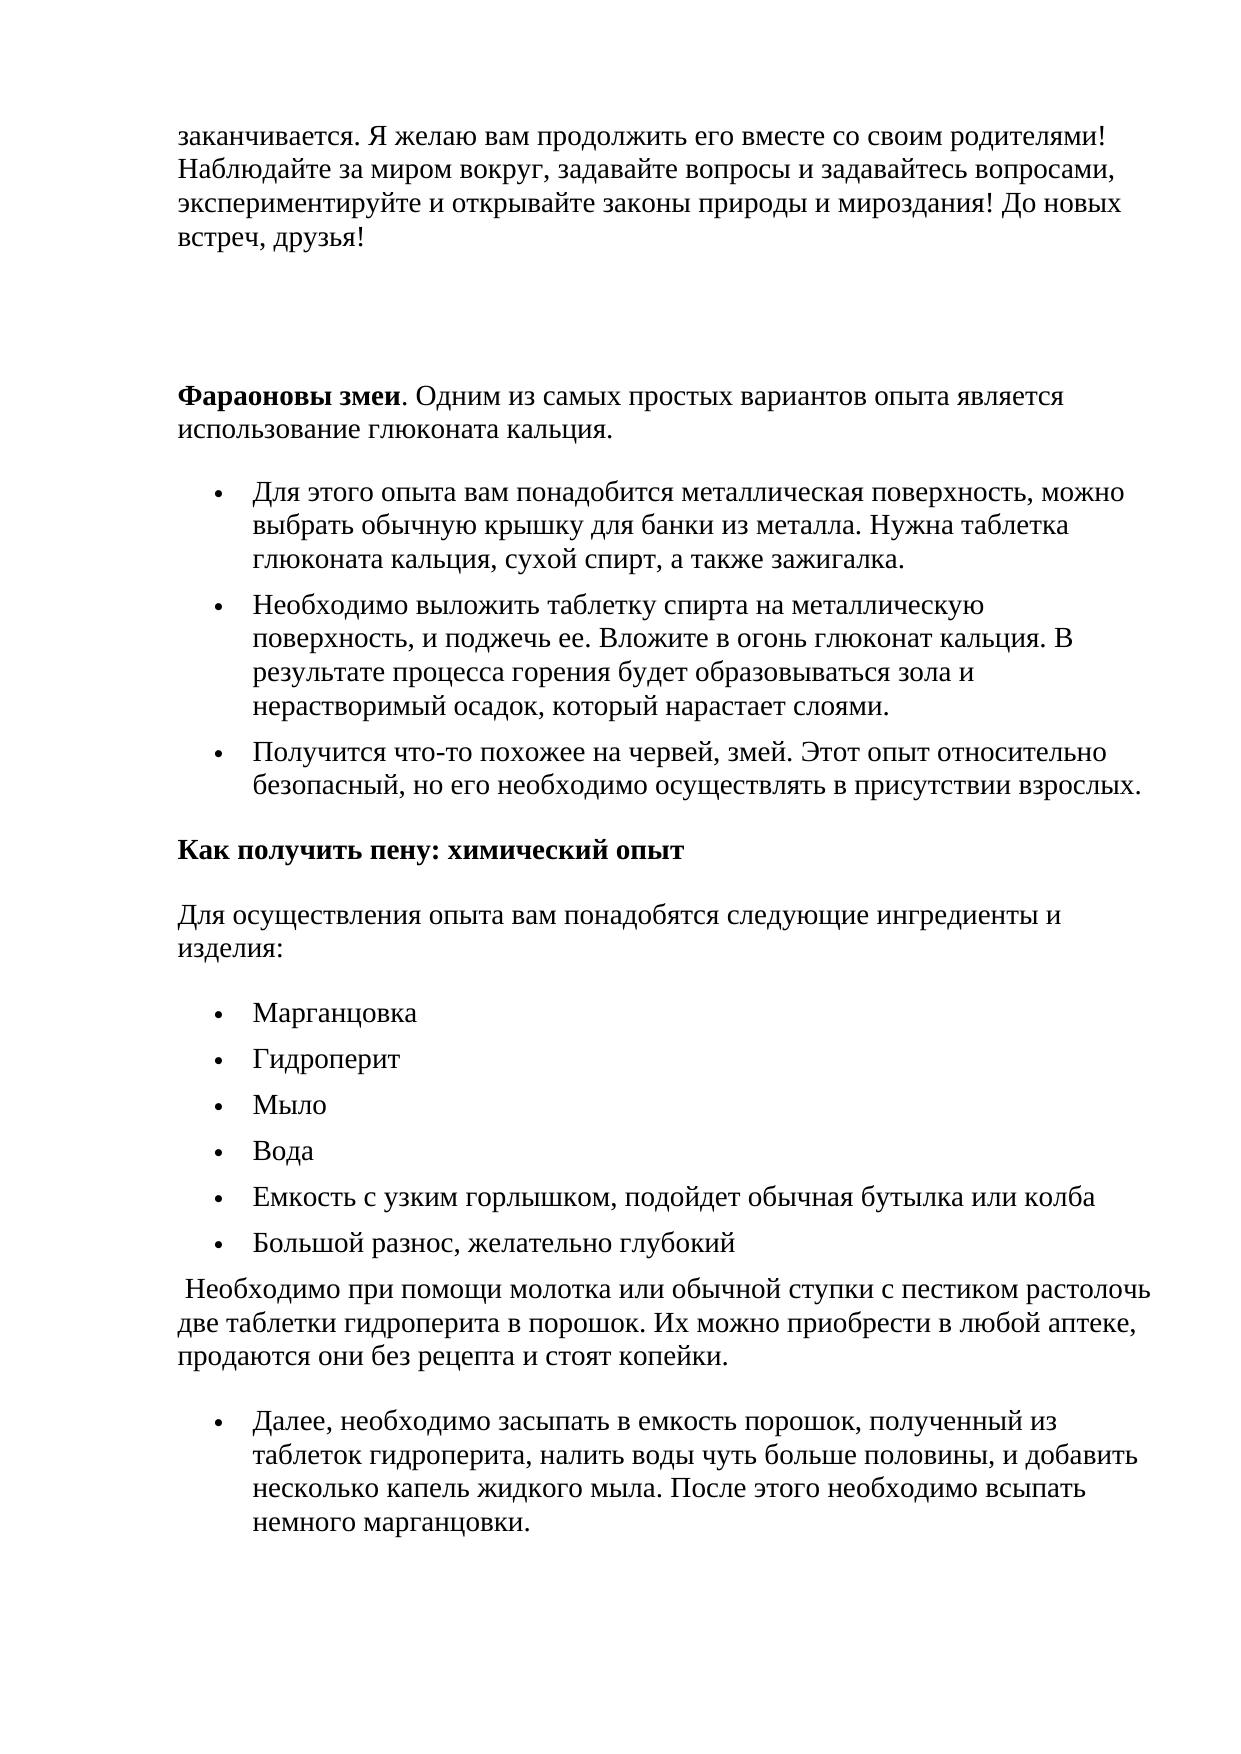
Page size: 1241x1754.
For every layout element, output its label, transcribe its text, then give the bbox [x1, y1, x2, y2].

list Большой разнос, желательно глубокий [215, 1225, 1152, 1259]
list Мыло [215, 1087, 1152, 1121]
text Как получить пену: химический опыт [177, 832, 1152, 866]
text Для осуществления опыта вам понадобятся следующие ингредиенты и изделия: [177, 897, 1152, 964]
list Получится что-то похожее на червей, змей. Этот опыт относительно безопасный, но его необходимо осуществлять в присутствии взрослых. [215, 734, 1152, 801]
text Фараоновы змеи. Одним из самых простых вариантов опыта является использование глюконата кальция. [177, 378, 1152, 445]
list Марганцовка [215, 995, 1152, 1029]
list Далее, необходимо засыпать в емкость порошок, полученный из таблеток гидроперита, налить воды чуть больше половины, и добавить несколько капель жидкого мыла. После этого необходимо всыпать немного марганцовки. [215, 1403, 1152, 1537]
list Вода [215, 1133, 1152, 1167]
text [177, 118, 1152, 252]
list Емкость с узким горлышком, подойдет обычная бутылка или колба [215, 1179, 1152, 1213]
list Для этого опыта вам понадобится металлическая поверхность, можно выбрать обычную крышку для банки из металла. Нужна таблетка глюконата кальция, сухой спирт, а также зажигалка. [215, 474, 1152, 574]
list Гидроперит [215, 1041, 1152, 1075]
list Необходимо выложить таблетку спирта на металлическую поверхность, и поджечь ее. Вложите в огонь глюконат кальция. В результате процесса горения будет образовываться зола и нерастворимый осадок, который нарастает слоями. [215, 587, 1152, 721]
text Необходимо при помощи молотка или обычной ступки с пестиком растолочь две таблетки гидроперита в порошок. Их можно приобрести в любой аптеке, продаются они без рецепта и стоят копейки. [177, 1271, 1152, 1372]
